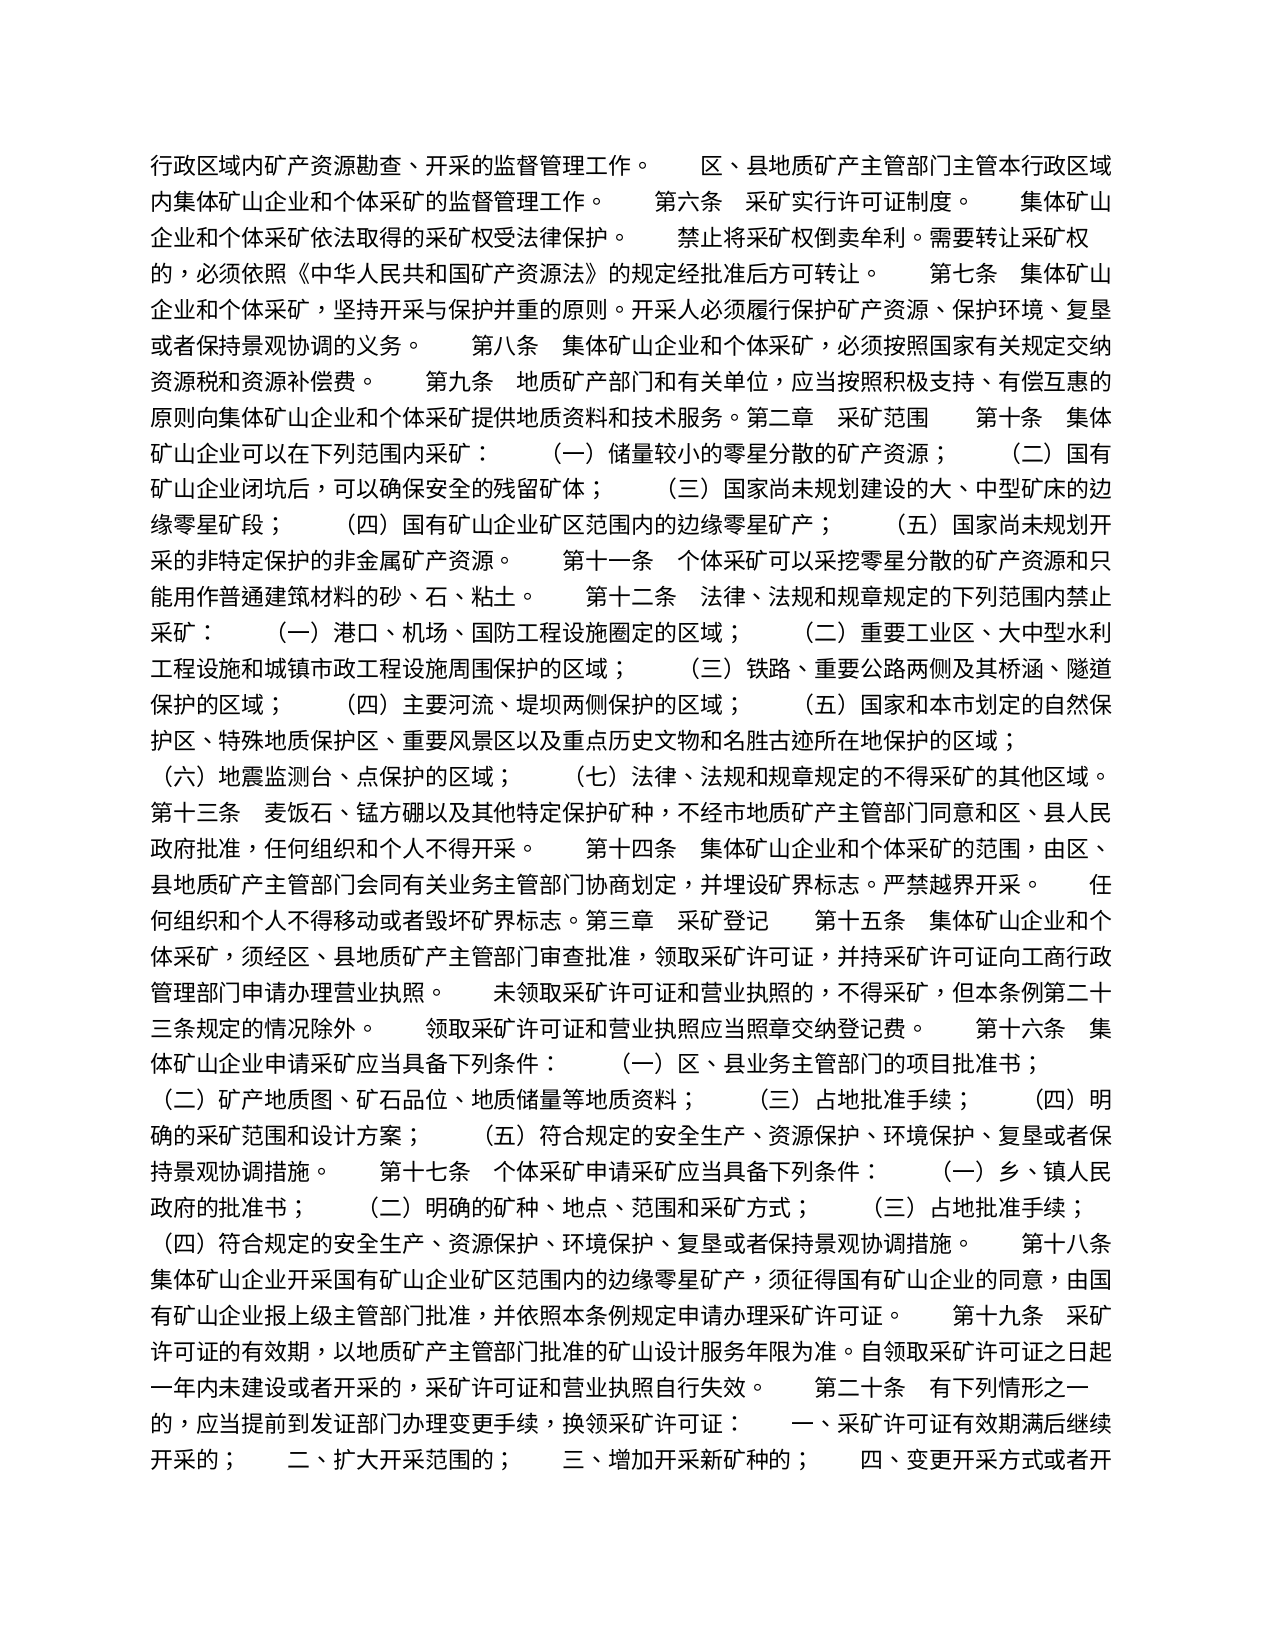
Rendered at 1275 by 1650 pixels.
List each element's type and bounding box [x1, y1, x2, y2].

text [150, 150, 1125, 1475]
